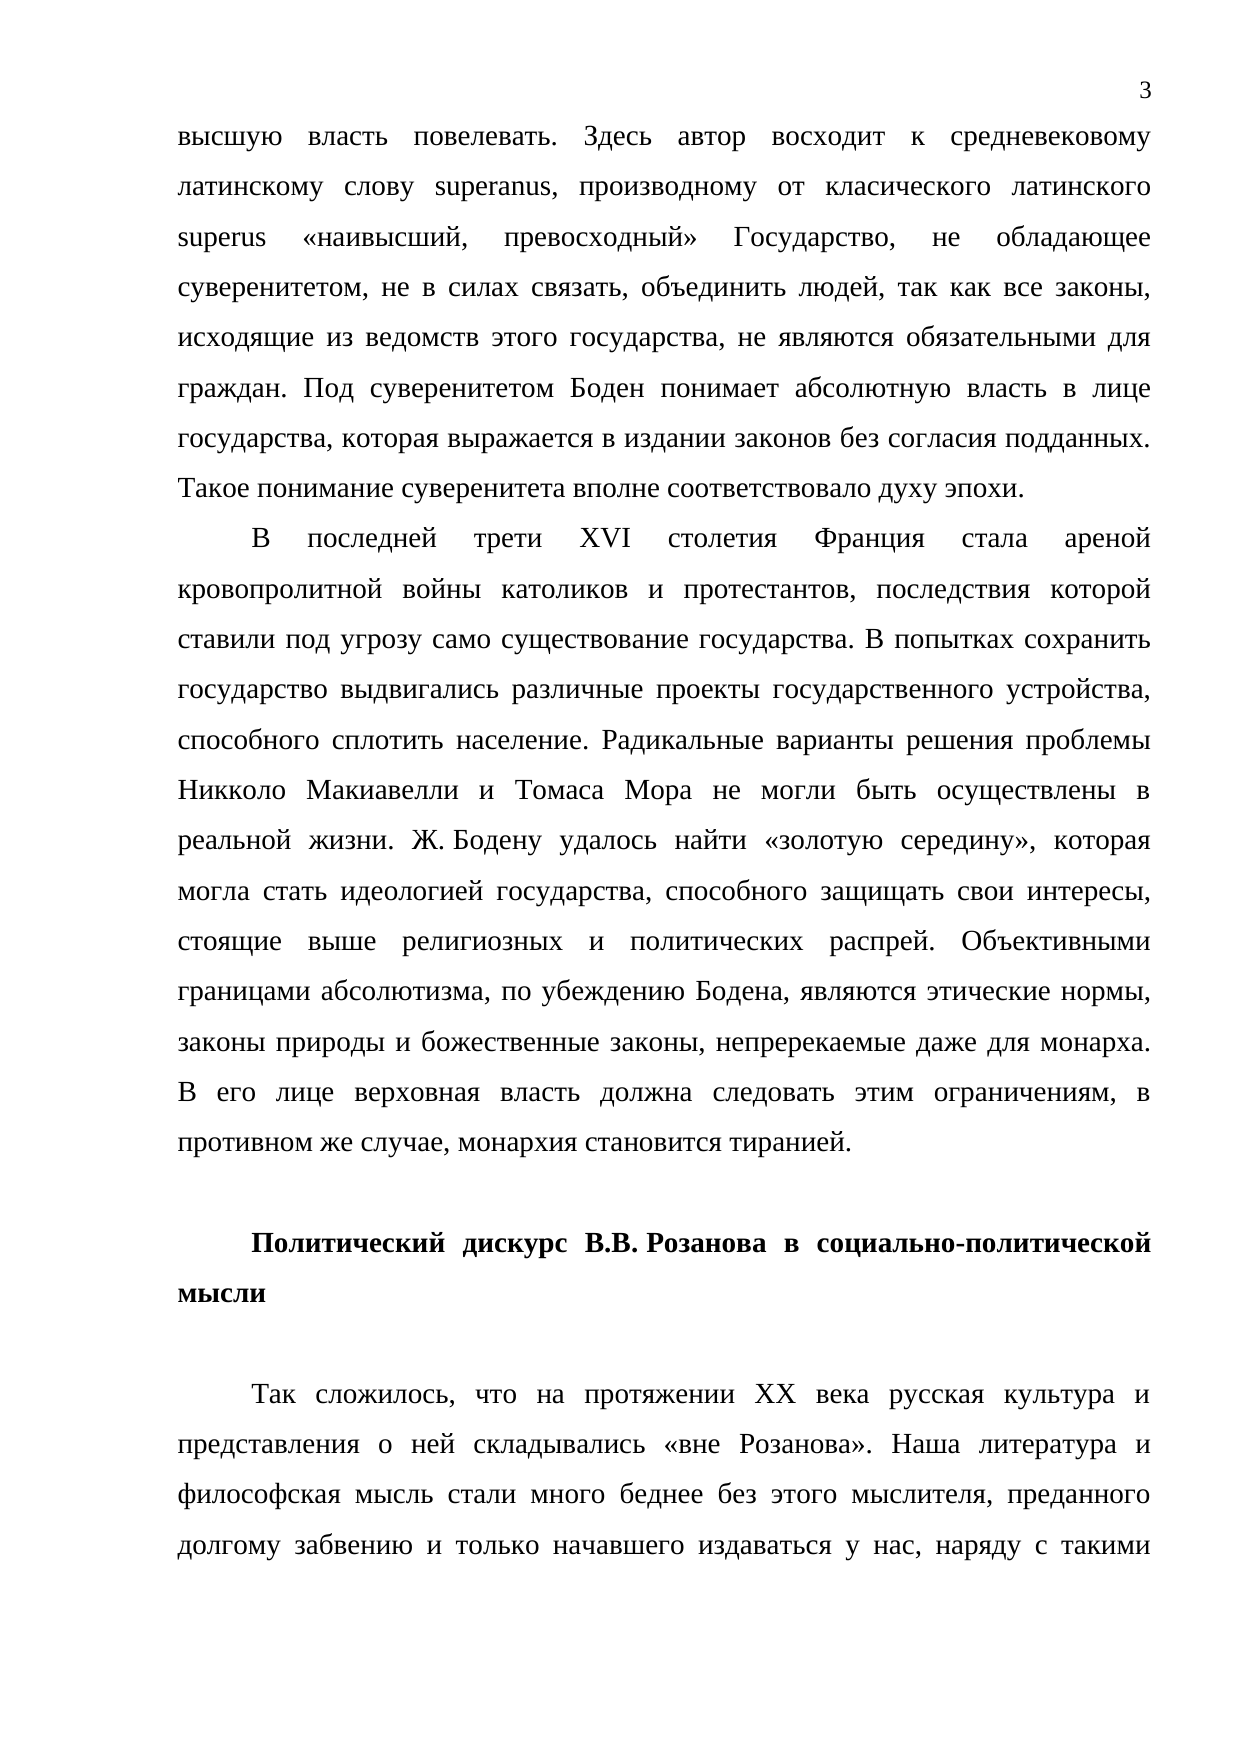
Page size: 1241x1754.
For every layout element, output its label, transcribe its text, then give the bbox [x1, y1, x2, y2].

text В последней трети XVI столетия Франция стала ареной кровопролитной войны католиков и протестантов, последствия которой ставили под угрозу само существование государства. В попытках сохранить государство выдвигались различные проекты государственного устройства, способного сплотить население. Радикальные варианты решения проблемы Никколо Макиавелли и Томаса Мора не могли быть осуществлены в реальной жизни. Ж. Бодену удалось найти «золотую середину», которая могла стать идеологией государства, способного защищать свои интересы, стоящие выше религиозных и политических распрей. Объективными границами абсолютизма, по убеждению Бодена, являются этические нормы, законы природы и божественные законы, непререкаемые даже для монарха. В его лице верховная власть должна следовать этим ограничениям, в противном же случае, монархия становится тиранией. [177, 521, 1152, 1158]
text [177, 118, 1152, 504]
text Политический дискурс В.В. Розанова в социально-политической мысли [177, 1225, 1152, 1309]
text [177, 1376, 1152, 1560]
